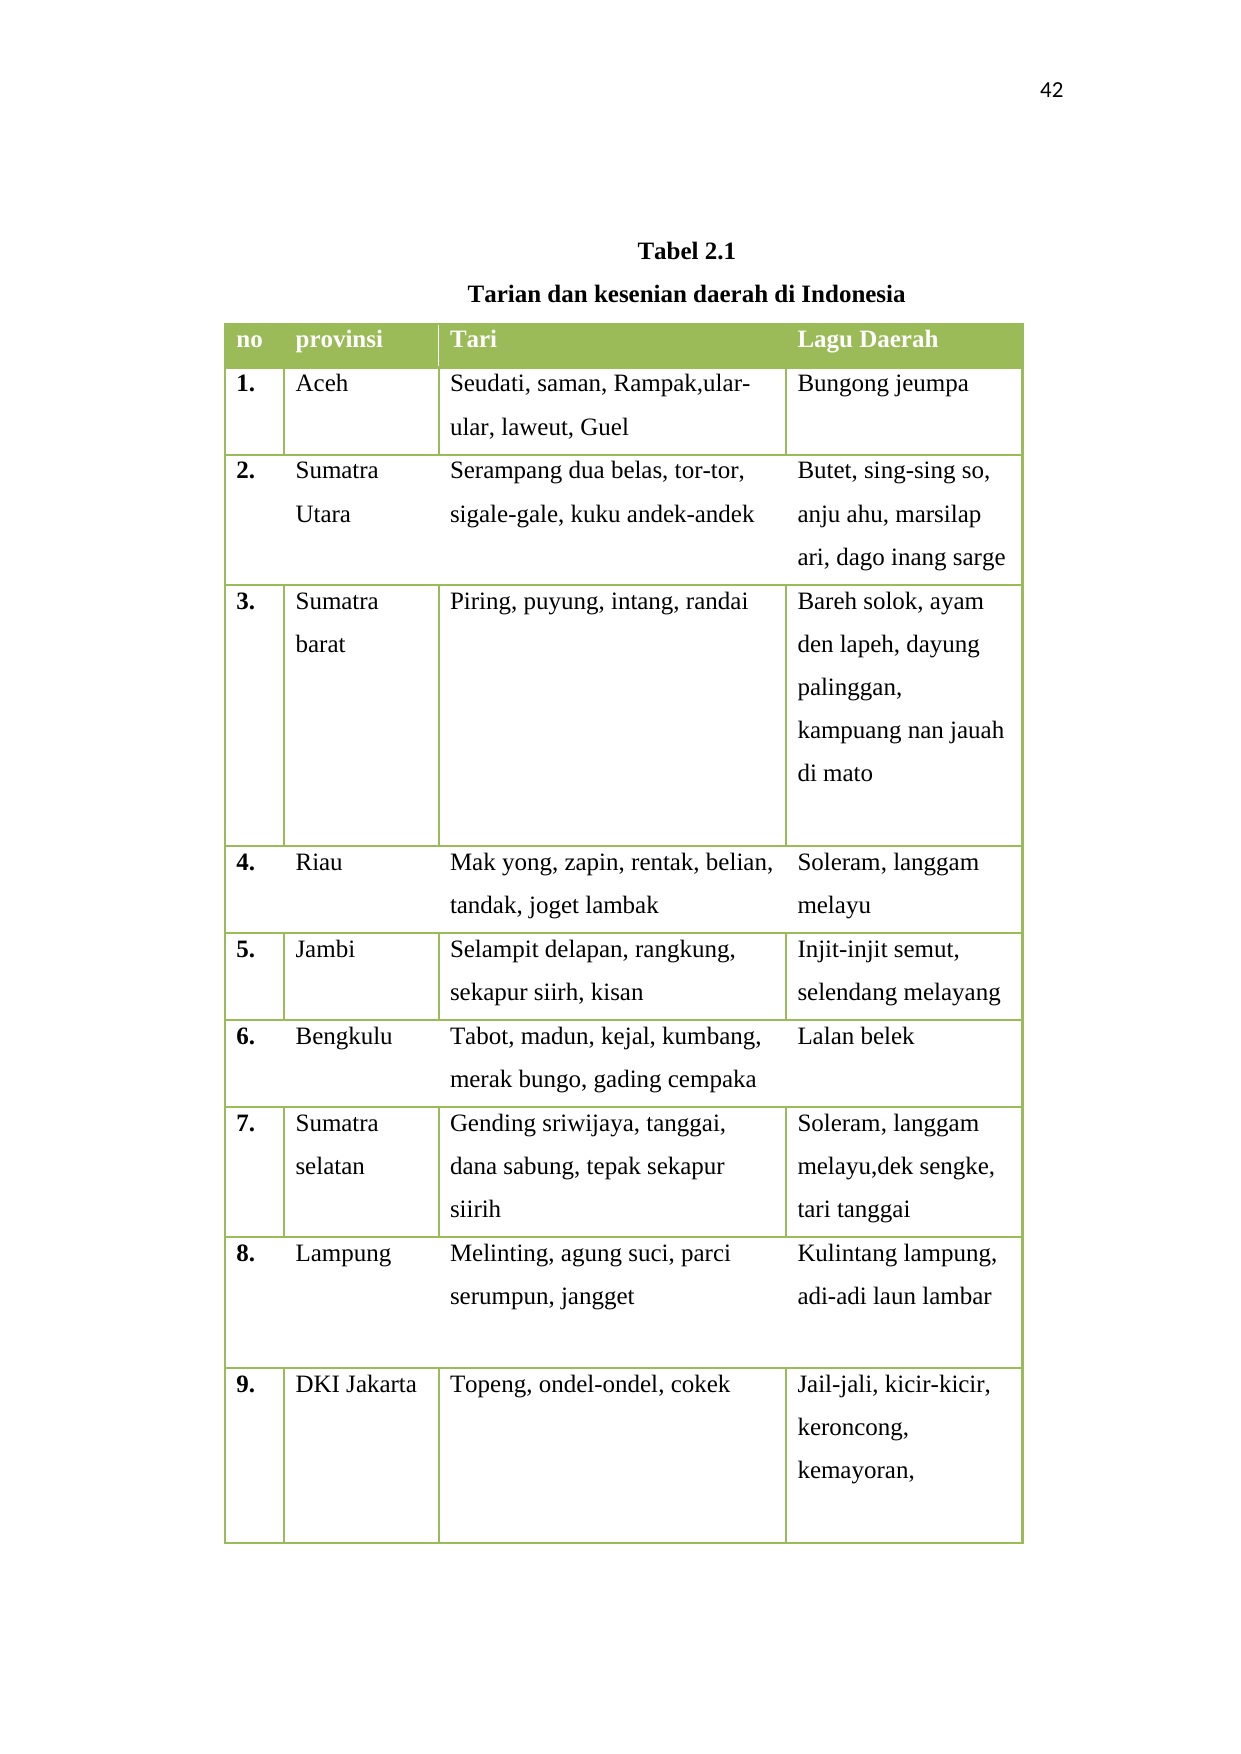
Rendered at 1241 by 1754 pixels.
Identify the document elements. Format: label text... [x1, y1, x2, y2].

table_cell Aceh [285, 369, 438, 453]
table_cell 8. [226, 1238, 284, 1367]
table_cell Kulintang lampung, adi-adi laun lambar [786, 1238, 1021, 1367]
table_cell 1. [226, 369, 283, 453]
table_cell Serampang dua belas, tor-tor, sigale-gale, kuku andek-andek [439, 456, 786, 584]
table_header Lagu Daerah [786, 325, 1021, 366]
table_cell 4. [226, 847, 284, 932]
table_cell DKI Jakarta [285, 1369, 438, 1542]
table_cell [440, 1369, 785, 1542]
table_cell Mak yong, zapin, rentak, belian, tandak, joget lambak [439, 847, 786, 932]
table_header provinsi [284, 325, 438, 366]
table_cell 9. [226, 1369, 283, 1542]
table_cell Lampung [284, 1238, 438, 1367]
table_cell Piring, puyung, intang, randai [440, 586, 785, 844]
table_cell 6. [226, 1021, 284, 1106]
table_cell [787, 1369, 1021, 1542]
table_cell Gending sriwijaya, tanggai, dana sabung, tepak sekapur siirih [440, 1108, 785, 1236]
list Tabel 2.1 [310, 236, 1063, 265]
table_cell Jambi [285, 934, 438, 1019]
table_cell Melinting, agung suci, parci serumpun, jangget [439, 1238, 786, 1367]
table_cell Seudati, saman, Rampak,ular-ular, laweut, Guel [440, 369, 785, 453]
table_cell Riau [284, 847, 438, 932]
table_cell Selampit delapan, rangkung, sekapur siirh, kisan [440, 934, 785, 1019]
table_cell Tabot, madun, kejal, kumbang, merak bungo, gading cempaka [439, 1021, 786, 1106]
table_cell Bengkulu [284, 1021, 438, 1106]
table_cell 3. [226, 586, 283, 844]
table_cell 7. [226, 1108, 283, 1236]
table_cell Sumatra selatan [285, 1108, 438, 1236]
table_header Tari [439, 325, 786, 366]
table_cell 2. [226, 456, 284, 584]
table_cell 5. [226, 934, 283, 1019]
table_cell Bareh solok, ayam den lapeh, dayung palinggan, kampuang nan jauah di mato [787, 586, 1021, 844]
table_header no [226, 325, 284, 366]
table_cell Injit-injit semut, selendang melayang [787, 934, 1021, 1019]
table_cell Sumatra Utara [284, 456, 438, 584]
table_cell Bungong jeumpa [787, 369, 1021, 453]
table_cell Lalan belek [786, 1021, 1021, 1106]
table_cell Butet, sing-sing so, anju ahu, marsilap ari, dago inang sarge [786, 456, 1021, 584]
list Tarian dan kesenian daerah di Indonesia [310, 279, 1063, 308]
table_cell Soleram, langgam melayu,dek sengke, tari tanggai [787, 1108, 1021, 1236]
table_cell Soleram, langgam melayu [786, 847, 1021, 932]
table_cell Sumatra barat [285, 586, 438, 844]
